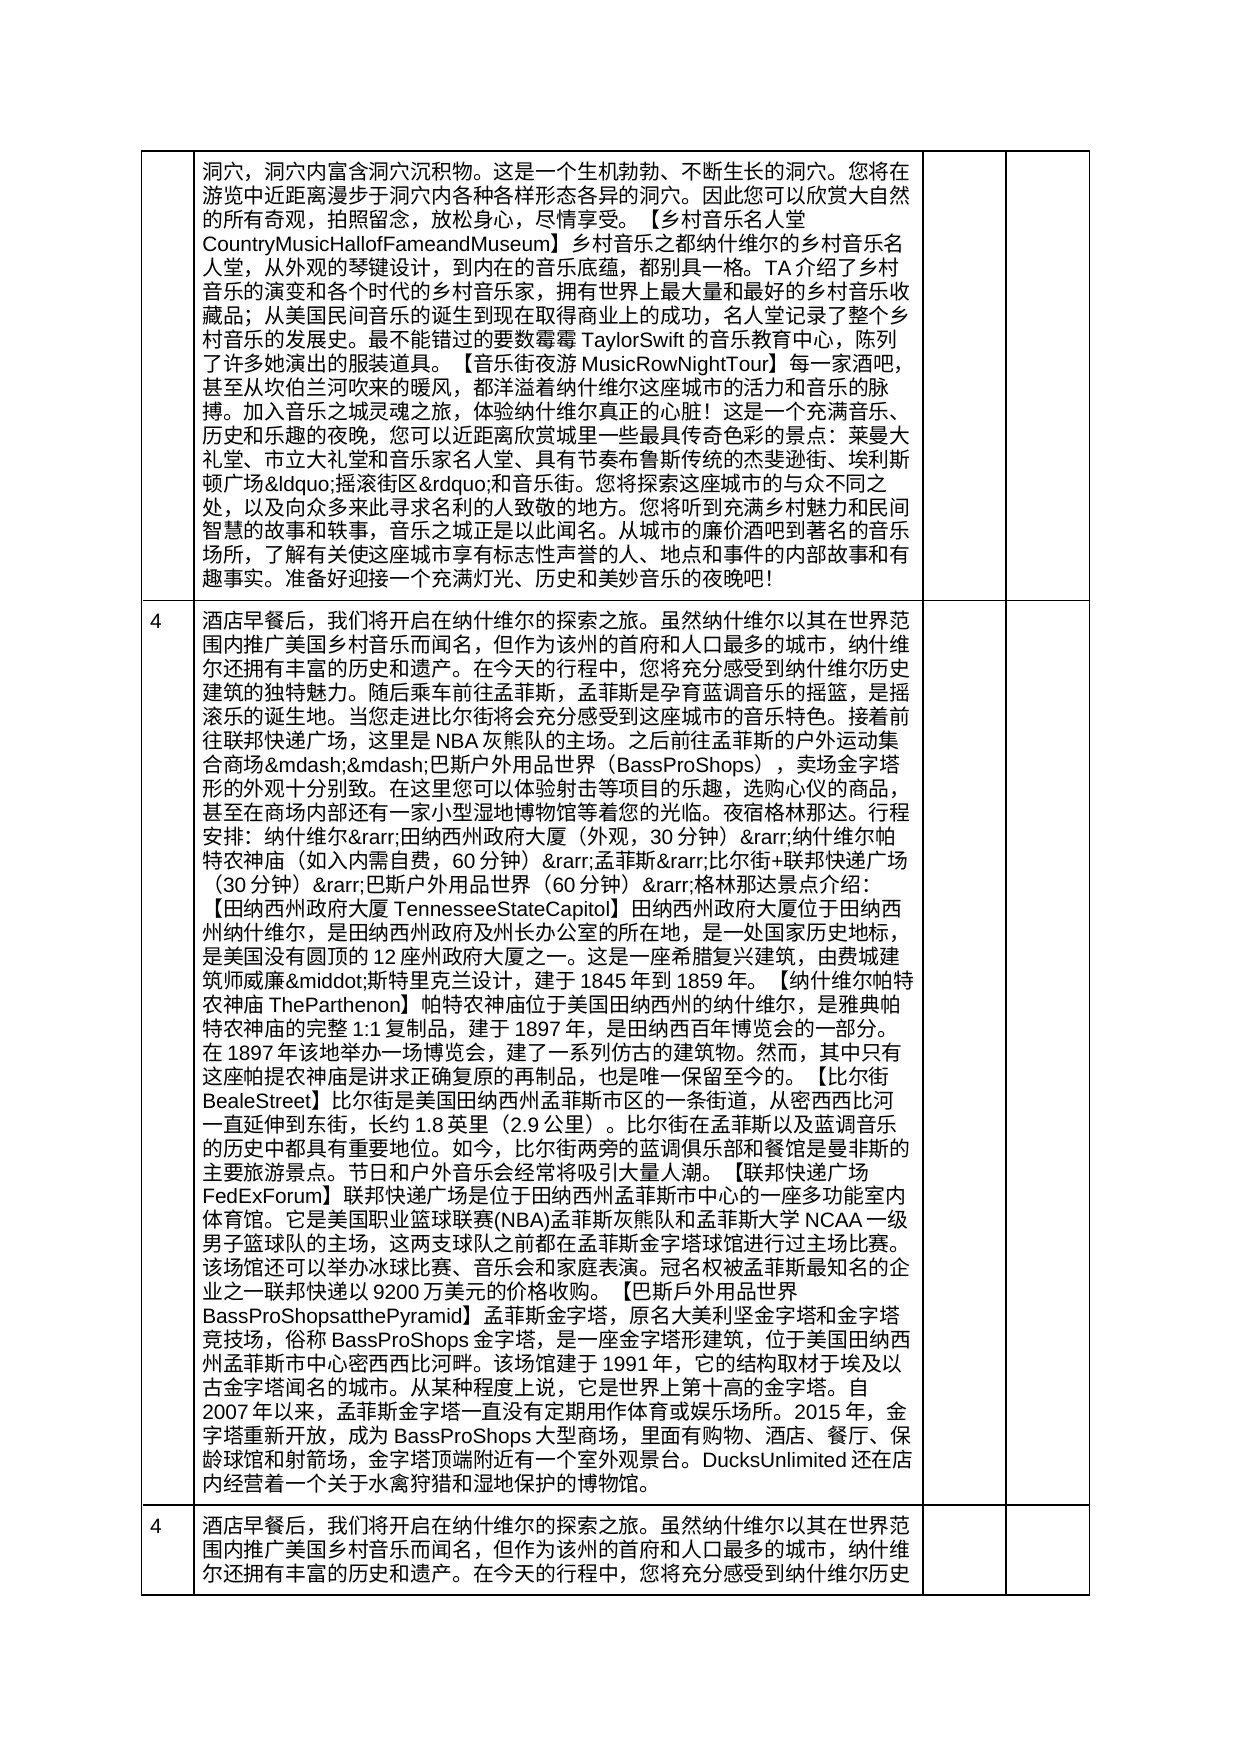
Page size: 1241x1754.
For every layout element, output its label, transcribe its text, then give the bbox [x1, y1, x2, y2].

table_cell [924, 152, 1005, 599]
table_cell [924, 601, 1005, 1504]
table_cell [1007, 1506, 1089, 1594]
table_cell 4 [142, 601, 193, 1504]
table_cell [924, 1506, 1005, 1594]
table_cell [1007, 152, 1089, 599]
table_cell [1007, 601, 1089, 1504]
table_cell 3 [142, 152, 193, 599]
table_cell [195, 1506, 922, 1594]
table_cell 4 [142, 1505, 193, 1594]
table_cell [195, 152, 922, 599]
